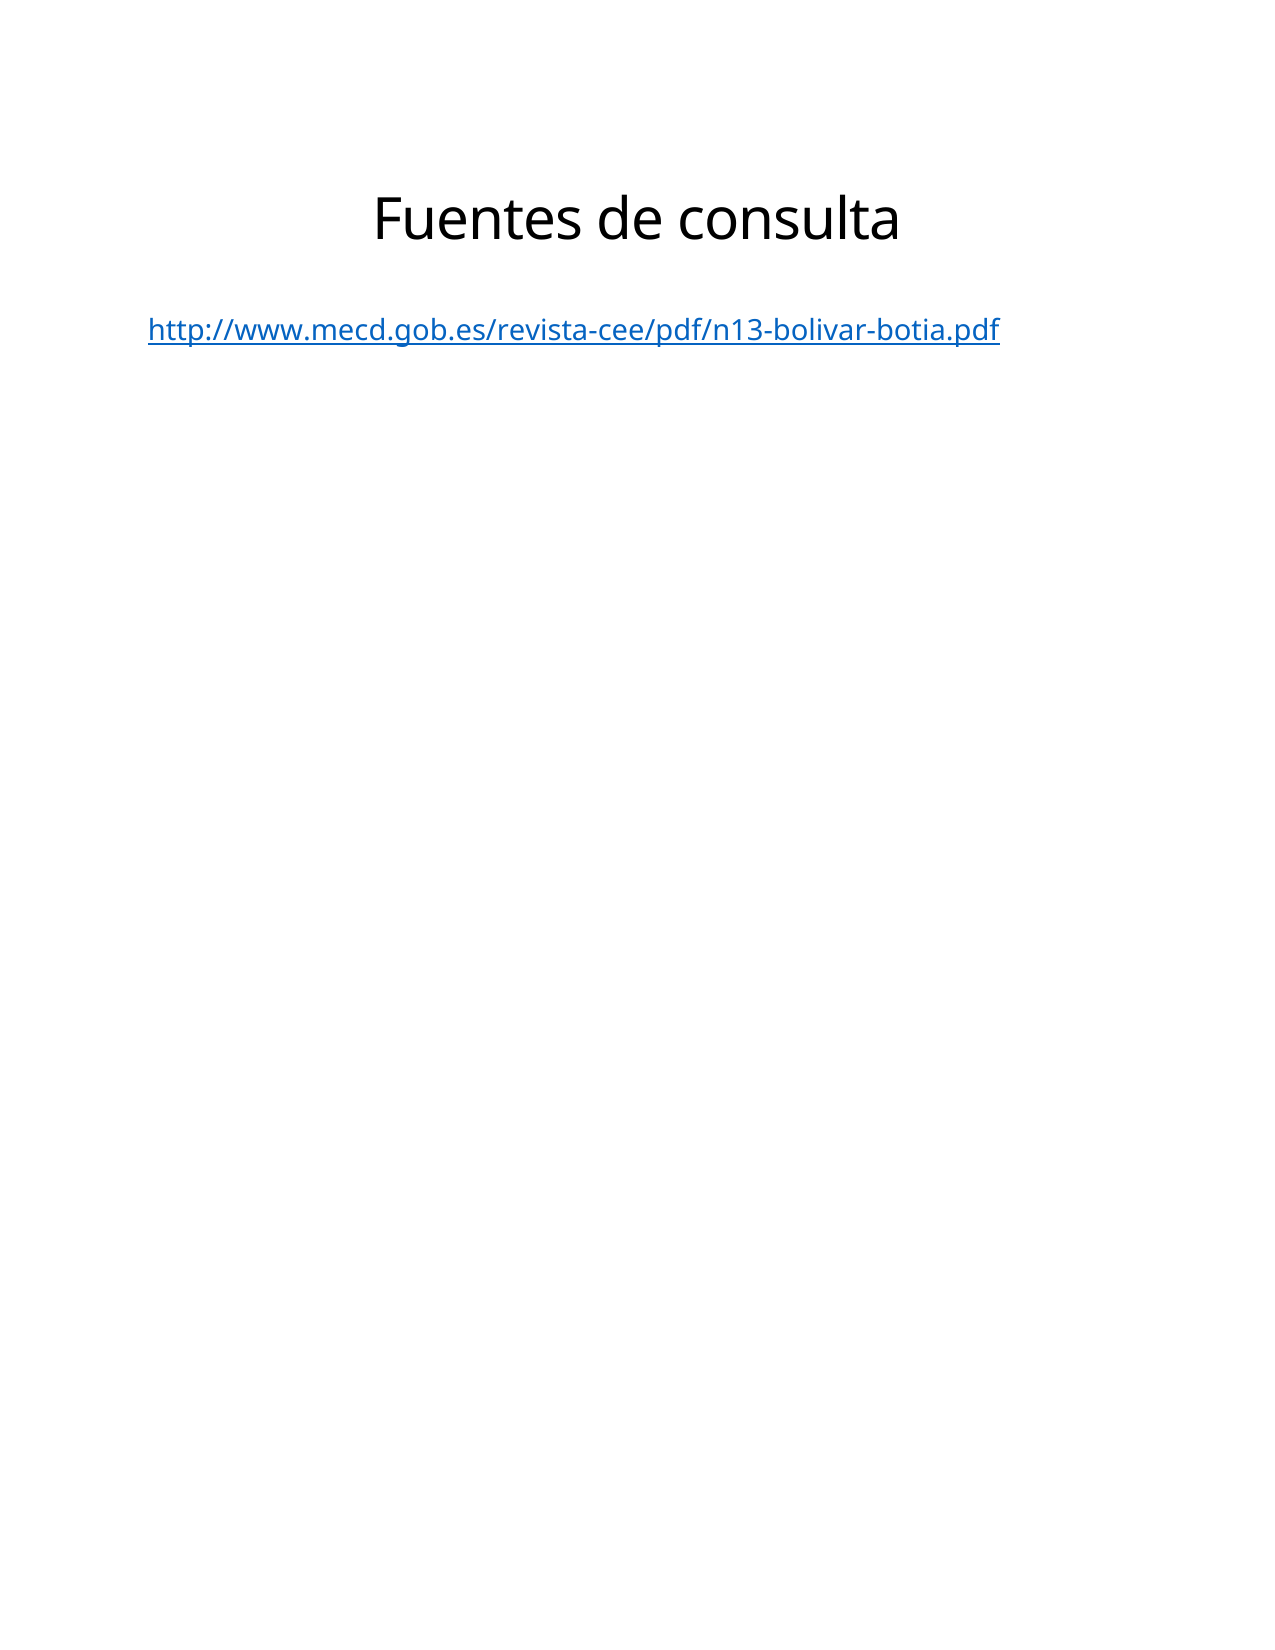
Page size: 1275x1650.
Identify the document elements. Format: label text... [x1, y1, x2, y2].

text http://www.mecd.gob.es/revista-cee/pdf/n13-bolivar-botia.pdf [148, 310, 1127, 349]
title Fuentes de consulta [148, 177, 1127, 257]
